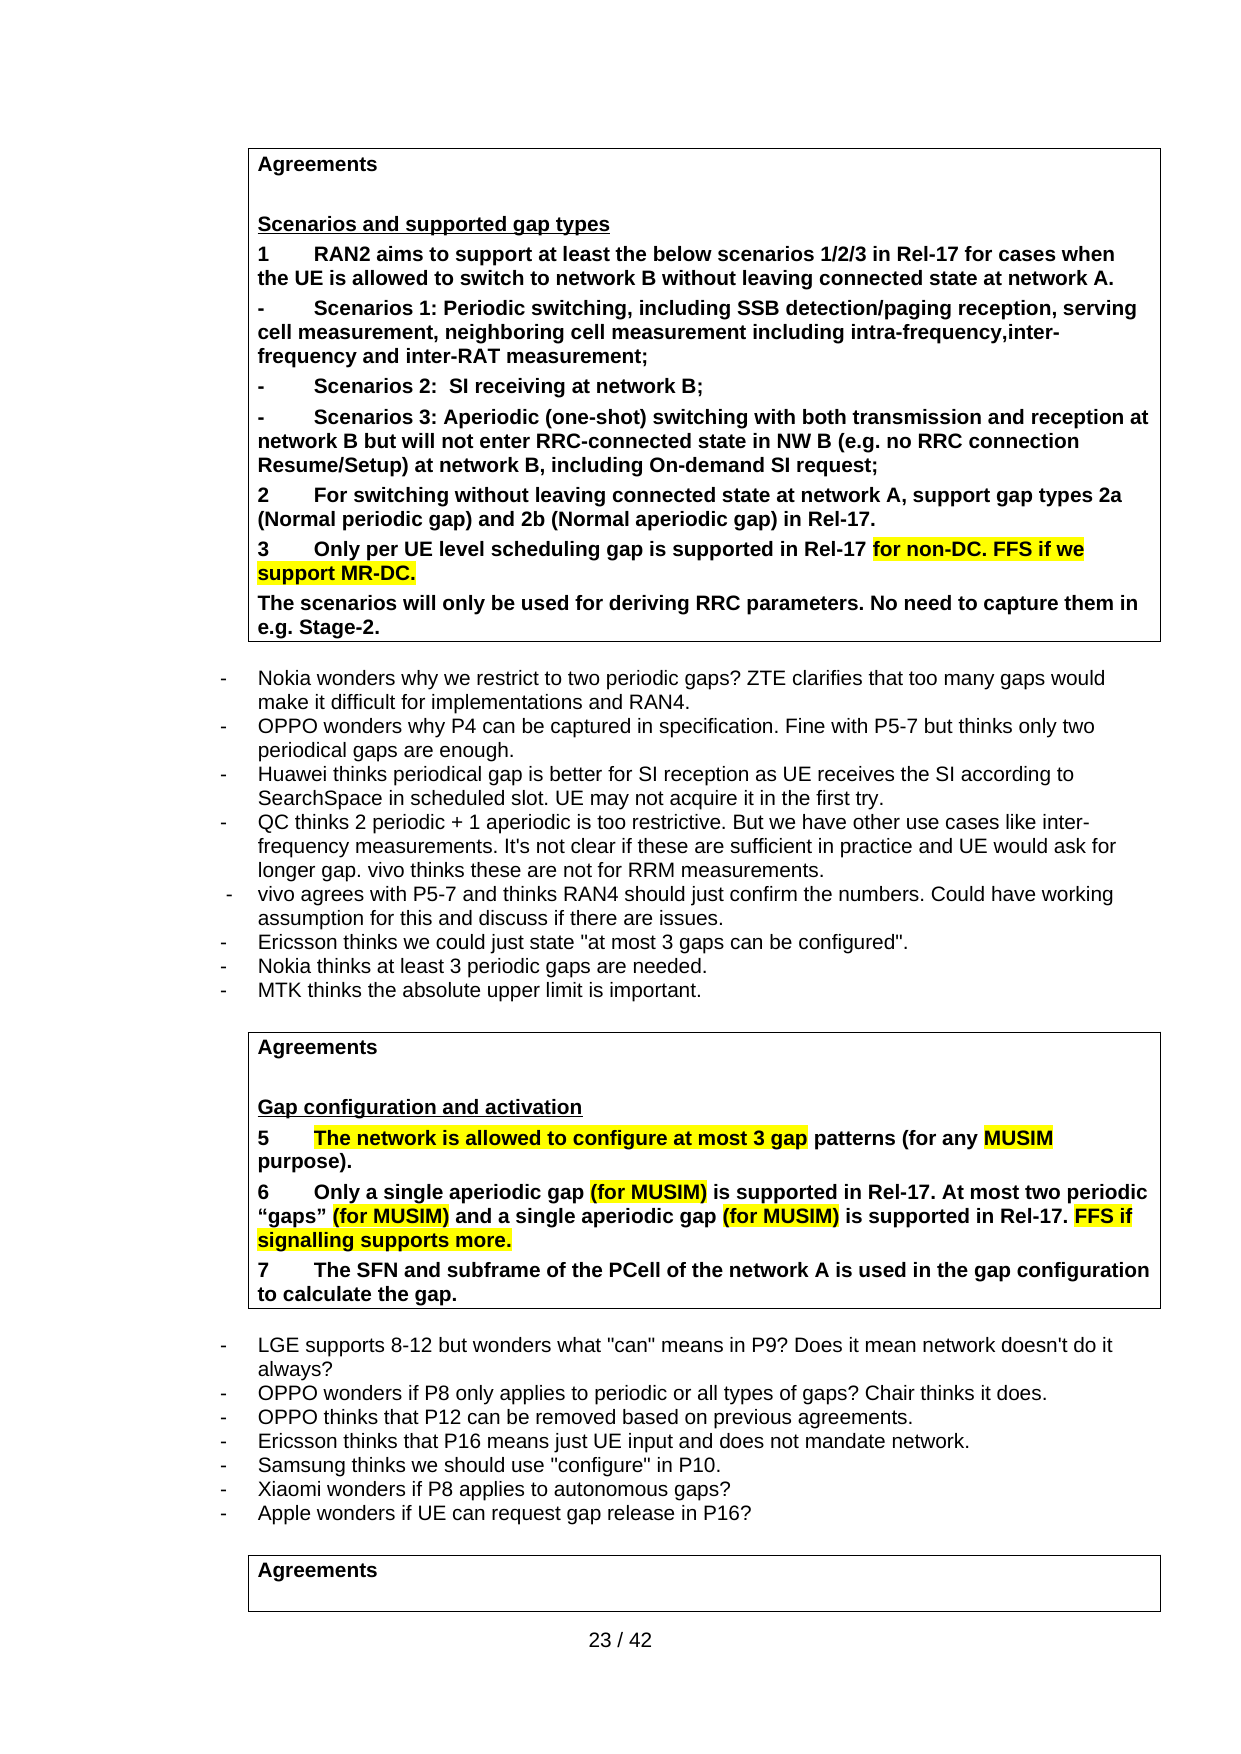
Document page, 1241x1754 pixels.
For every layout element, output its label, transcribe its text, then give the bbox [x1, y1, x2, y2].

text - OPPO wonders why P4 can be captured in specification. Fine with P5-7 but thinks only two periodical gaps are enough. [220, 714, 1152, 762]
text - MTK thinks the absolute upper limit is important. [220, 977, 1152, 1001]
text - Nokia thinks at least 3 periodic gaps are needed. [220, 953, 1152, 977]
list - Scenarios 2: SI receiving at network B; [249, 371, 1160, 398]
text - Xiaomi wonders if P8 applies to autonomous gaps? [220, 1476, 1152, 1500]
list 6 Only a single aperiodic gap (for MUSIM) is supported in Rel-17. At most two periodic “gaps” (for MUSIM) and a single aperiodic gap (for MUSIM) is supported in Rel-17. FFS if signalling supports more. [249, 1176, 1160, 1251]
text - OPPO thinks that P12 can be removed based on previous agreements. [220, 1404, 1152, 1428]
list 5 The network is allowed to configure at most 3 gap patterns (for any MUSIM purpose). [249, 1122, 1160, 1173]
list - Scenarios 1: Periodic switching, including SSB detection/paging reception, serving cell measurement, neighboring cell measurement including intra-frequency,inter-frequency and inter-RAT measurement; [249, 293, 1160, 368]
text - vivo agrees with P5-7 and thinks RAN4 should just confirm the numbers. Could have working assumption for this and discuss if there are issues. [220, 882, 1152, 929]
list The scenarios will only be used for deriving RRC parameters. No need to capture them in e.g. Stage-2. [249, 588, 1160, 641]
list Agreements [249, 1033, 1160, 1059]
text - Ericsson thinks we could just state "at most 3 gaps can be configured". [220, 929, 1152, 953]
text - LGE supports 8-12 but wonders what "can" means in P9? Does it mean network doesn't do it always? [220, 1333, 1152, 1381]
list Agreements [249, 1556, 1160, 1582]
list - Scenarios 3: Aperiodic (one-shot) switching with both transmission and reception at network B but will not enter RRC-connected state in NW B (e.g. no RRC connection Resume/Setup) at network B, including On-demand SI request; [249, 401, 1160, 476]
text - OPPO wonders if P8 only applies to periodic or all types of gaps? Chair thinks it does. [220, 1381, 1152, 1404]
text - Ericsson thinks that P16 means just UE input and does not mandate network. [220, 1428, 1152, 1452]
list 7 The SFN and subframe of the PCell of the network A is used in the gap configuration to calculate the gap. [249, 1254, 1160, 1308]
list 3 Only per UE level scheduling gap is supported in Rel-17 for non-DC. FFS if we support MR-DC. [249, 534, 1160, 585]
list Gap configuration and activation [249, 1092, 1160, 1119]
list Agreements [249, 149, 1160, 175]
text - Apple wonders if UE can request gap release in P16? [220, 1500, 1152, 1524]
text - QC thinks 2 periodic + 1 aperiodic is too restrictive. But we have other use cases like inter-frequency measurements. It's not clear if these are sufficient in practice and UE would ask for longer gap. vivo thinks these are not for RRM measurements. [220, 810, 1152, 882]
list 2 For switching without leaving connected state at network A, support gap types 2a (Normal periodic gap) and 2b (Normal aperiodic gap) in Rel-17. [249, 479, 1160, 531]
list 1 RAN2 aims to support at least the below scenarios 1/2/3 in Rel-17 for cases when the UE is allowed to switch to network B without leaving connected state at network A. [249, 239, 1160, 290]
list Scenarios and supported gap types [249, 209, 1160, 236]
text - Samsung thinks we should use "configure" in P10. [220, 1452, 1152, 1476]
text - Nokia wonders why we restrict to two periodic gaps? ZTE clarifies that too many gaps would make it difficult for implementations and RAN4. [220, 666, 1152, 714]
text - Huawei thinks periodical gap is better for SI reception as UE receives the SI according to SearchSpace in scheduled slot. UE may not acquire it in the first try. [220, 762, 1152, 810]
